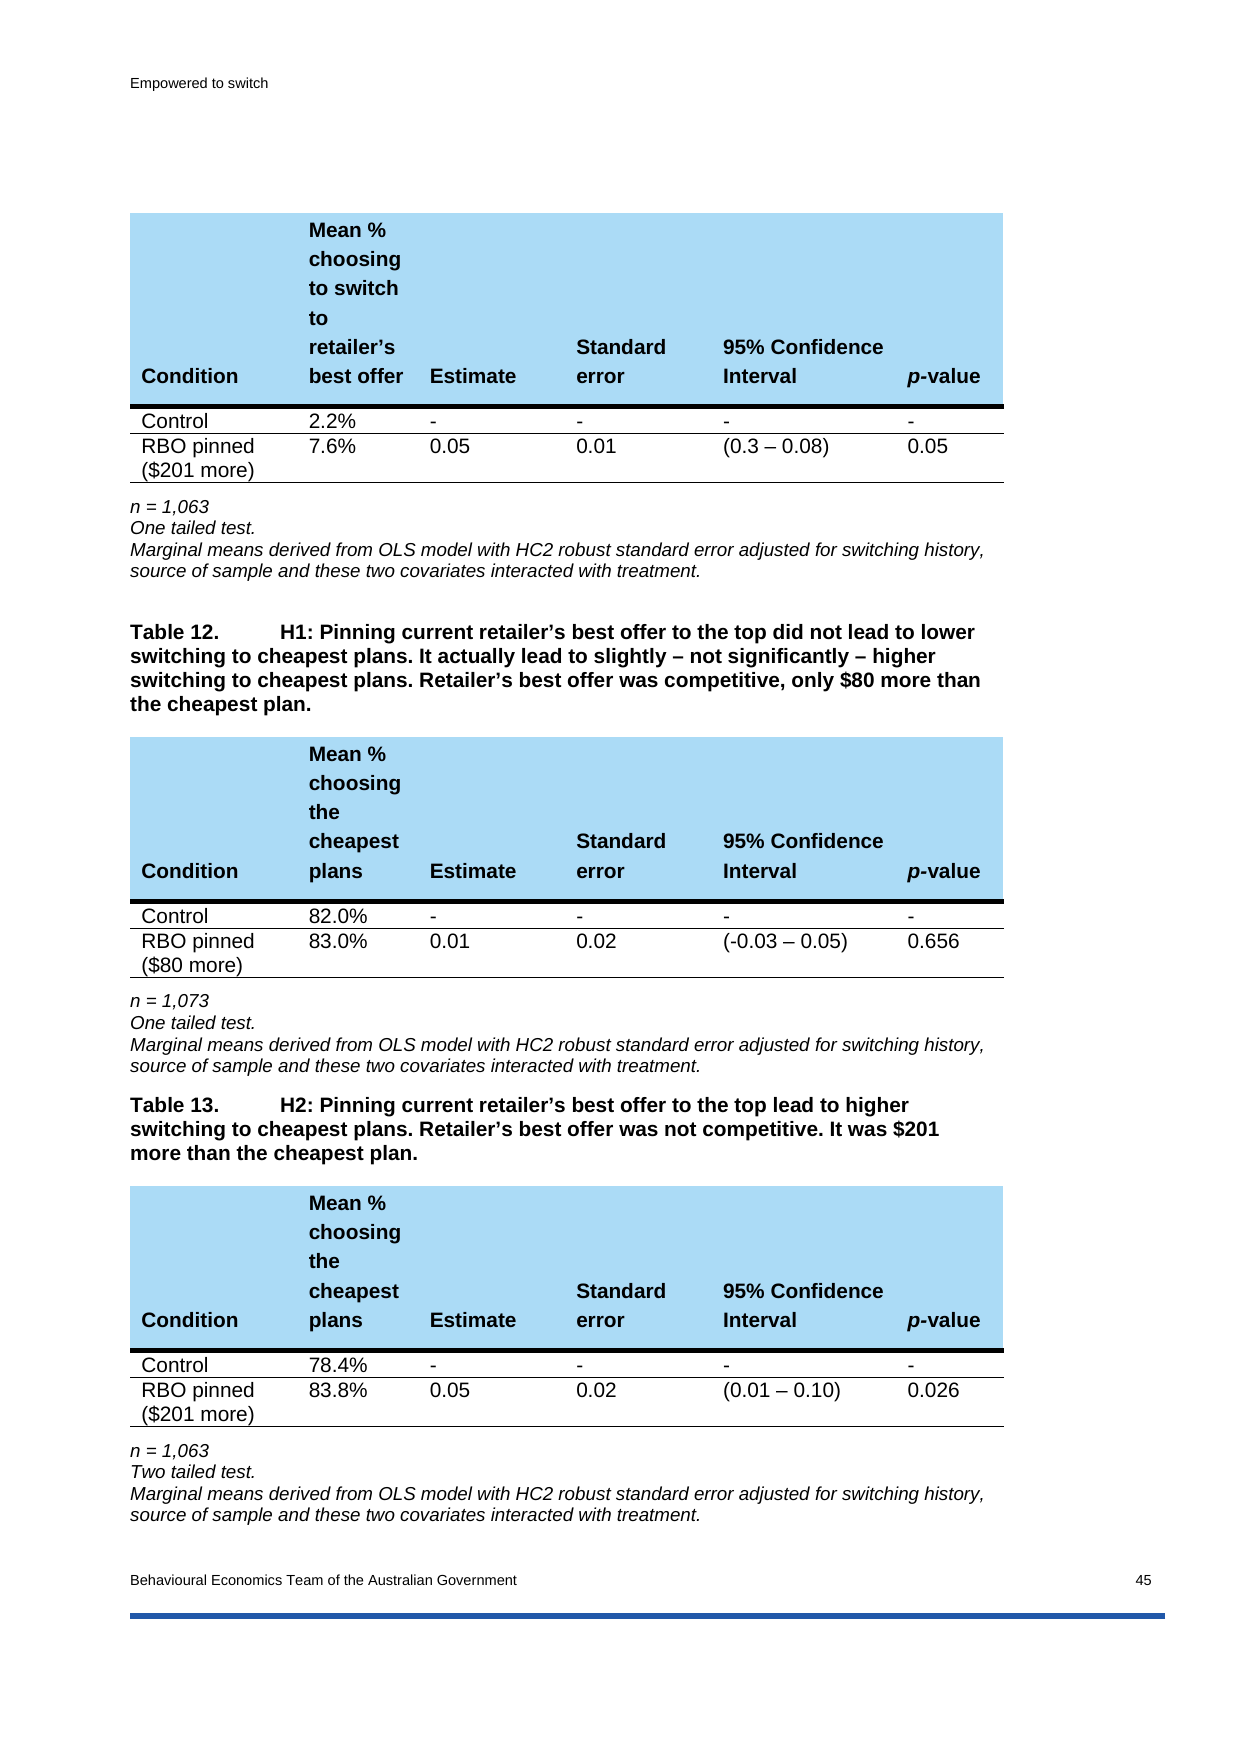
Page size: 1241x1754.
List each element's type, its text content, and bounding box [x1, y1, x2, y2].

table_header 95% Confidence Interval [712, 737, 896, 899]
table_header Mean % choosing to switch to retailer’s best offer [297, 213, 418, 404]
text Marginal means derived from OLS model with HC2 robust standard error adjusted for switching history, source of sample and these two covariates interacted with treatment. [130, 1483, 992, 1526]
table_cell - [712, 409, 896, 433]
table_cell (0.01 – 0.10) [712, 1378, 896, 1426]
text n = 1,063 [130, 495, 992, 517]
table_cell 0.656 [896, 929, 1003, 977]
table_cell - [418, 904, 565, 928]
table_header p-value [896, 737, 1003, 899]
table_cell 0.01 [565, 434, 712, 482]
table_cell 0.05 [418, 434, 565, 482]
text Marginal means derived from OLS model with HC2 robust standard error adjusted for switching history, source of sample and these two covariates interacted with treatment. [130, 1033, 992, 1076]
table_cell 83.0% [297, 929, 418, 977]
table_cell - [565, 1353, 712, 1377]
table_cell (-0.03 – 0.05) [712, 929, 896, 977]
table_cell RBO pinned ($201 more) [130, 1378, 297, 1426]
table_cell 78.4% [297, 1353, 418, 1377]
table_header Condition [130, 1186, 297, 1348]
table_cell - [896, 409, 1003, 433]
table_header Estimate [418, 737, 565, 899]
table_header Standard error [565, 737, 712, 899]
table_header Standard error [565, 1186, 712, 1348]
table_cell 7.6% [297, 434, 418, 482]
table_cell 0.02 [565, 929, 712, 977]
table_cell - [565, 409, 712, 433]
text Marginal means derived from OLS model with HC2 robust standard error adjusted for switching history, source of sample and these two covariates interacted with treatment. [130, 538, 992, 582]
table_header Condition [130, 213, 297, 404]
table_cell (0.3 – 0.08) [712, 434, 896, 482]
text Two tailed test. [130, 1461, 992, 1483]
table_header Mean % choosing the cheapest plans [297, 1186, 418, 1348]
table_header Estimate [418, 213, 565, 404]
text One tailed test. [130, 1012, 992, 1033]
table_header p-value [896, 213, 1003, 404]
table_header 95% Confidence Interval [712, 213, 896, 404]
text n = 1,073 [130, 990, 992, 1012]
table_header Estimate [418, 1186, 565, 1348]
table_cell 82.0% [297, 904, 418, 928]
table_cell 0.026 [896, 1378, 1003, 1426]
table_header Standard error [565, 213, 712, 404]
table_cell Control [130, 1353, 297, 1377]
table_cell Control [130, 409, 297, 433]
table_cell RBO pinned ($201 more) [130, 434, 297, 482]
table_header p-value [896, 1186, 1003, 1348]
table_cell Control [130, 904, 297, 928]
table_cell - [418, 409, 565, 433]
table_header Mean % choosing the cheapest plans [297, 737, 418, 899]
table_header 95% Confidence Interval [712, 1186, 896, 1348]
table_cell - [418, 1353, 565, 1377]
table_cell 0.01 [418, 929, 565, 977]
table_cell 0.05 [418, 1378, 565, 1426]
table_cell - [712, 904, 896, 928]
table_cell - [896, 904, 1003, 928]
text n = 1,063 [130, 1439, 992, 1461]
table_cell - [565, 904, 712, 928]
table_cell 0.05 [896, 434, 1003, 482]
table_cell 0.02 [565, 1378, 712, 1426]
table_cell - [712, 1353, 896, 1377]
table_cell - [896, 1353, 1003, 1377]
table_header Condition [130, 737, 297, 899]
table_cell RBO pinned ($80 more) [130, 929, 297, 977]
table_cell 2.2% [297, 409, 418, 433]
text One tailed test. [130, 517, 992, 538]
table_cell 83.8% [297, 1378, 418, 1426]
